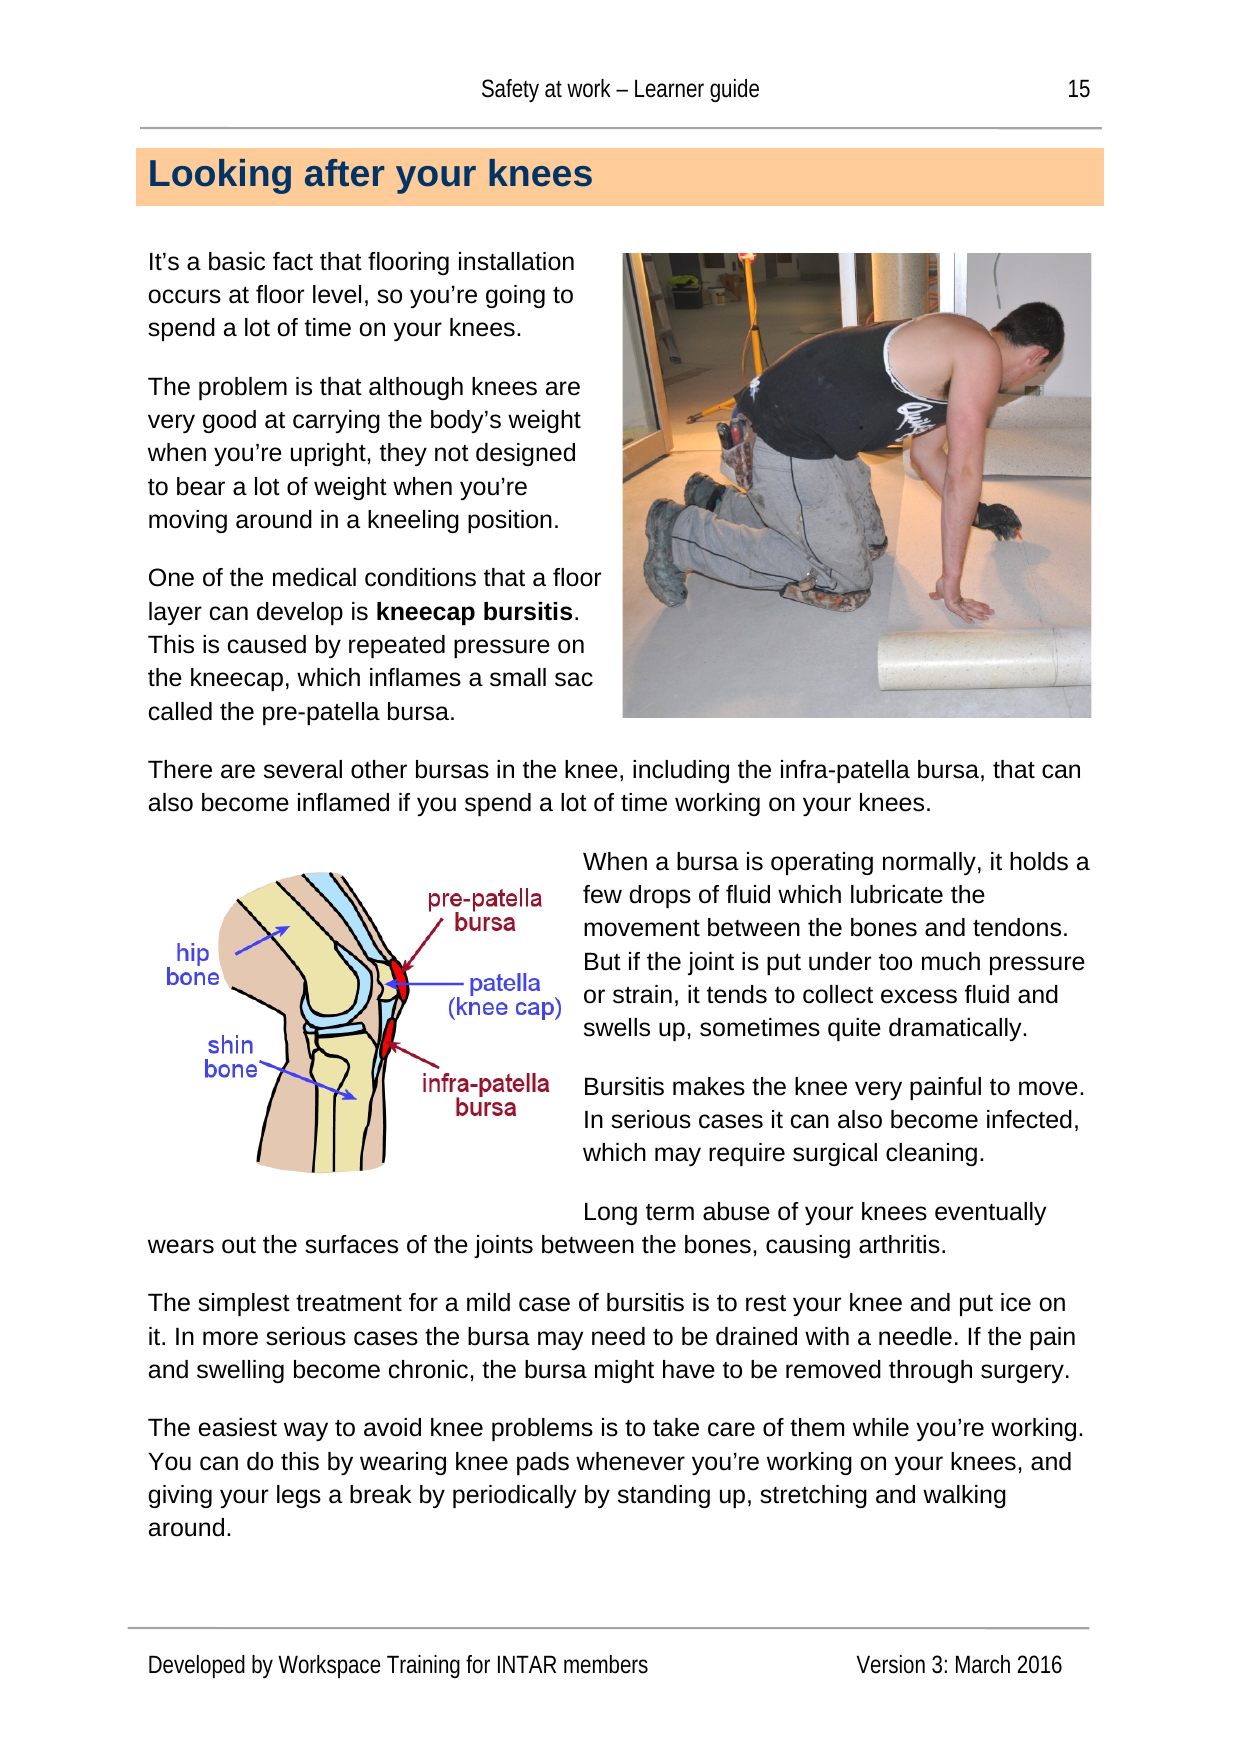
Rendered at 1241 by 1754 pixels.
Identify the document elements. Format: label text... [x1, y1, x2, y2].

text Long term abuse of your knees eventually wears out the surfaces of the joints between the bones, causing arthritis. [148, 1193, 1092, 1260]
table_header Looking after your knees [136, 148, 1104, 206]
text Bursitis makes the knee very painful to move. In serious cases it can also become infected, which may require surgical cleaning. [564, 1068, 1092, 1168]
text One of the medical conditions that a floor layer can develop is kneecap bursitis. This is caused by repeated pressure on the kneecap, which inflames a small sac called the pre-patella bursa. [148, 560, 1092, 727]
text There are several other bursas in the knee, including the infra-patella bursa, that can also become inflamed if you spend a lot of time working on your knees. [148, 752, 1092, 818]
text It’s a basic fact that flooring installation occurs at floor level, so you’re going to spend a lot of time on your knees. [148, 243, 1092, 343]
picture [151, 853, 564, 1182]
text The simplest treatment for a mild case of bursitis is to rest your knee and put ice on it. In more serious cases the bursa may need to be drained with a needle. If the pain and swelling become chronic, the bursa might have to be removed through surgery. [148, 1285, 1092, 1385]
text When a bursa is operating normally, it holds a few drops of fluid which lubricate the movement between the bones and tendons. But if the joint is put under too much pressure or strain, it tends to collect excess fluid and swells up, sometimes quite dramatically. [148, 843, 1092, 1043]
text The easiest way to avoid knee problems is to take care of them while you’re working. You can do this by wearing knee pads whenever you’re working on your knees, and giving your legs a break by periodically by standing up, stretching and walking around. [148, 1410, 1092, 1543]
text The problem is that although knees are very good at carrying the body’s weight when you’re upright, they not designed to bear a lot of weight when you’re moving around in a kneeling position. [148, 368, 622, 535]
